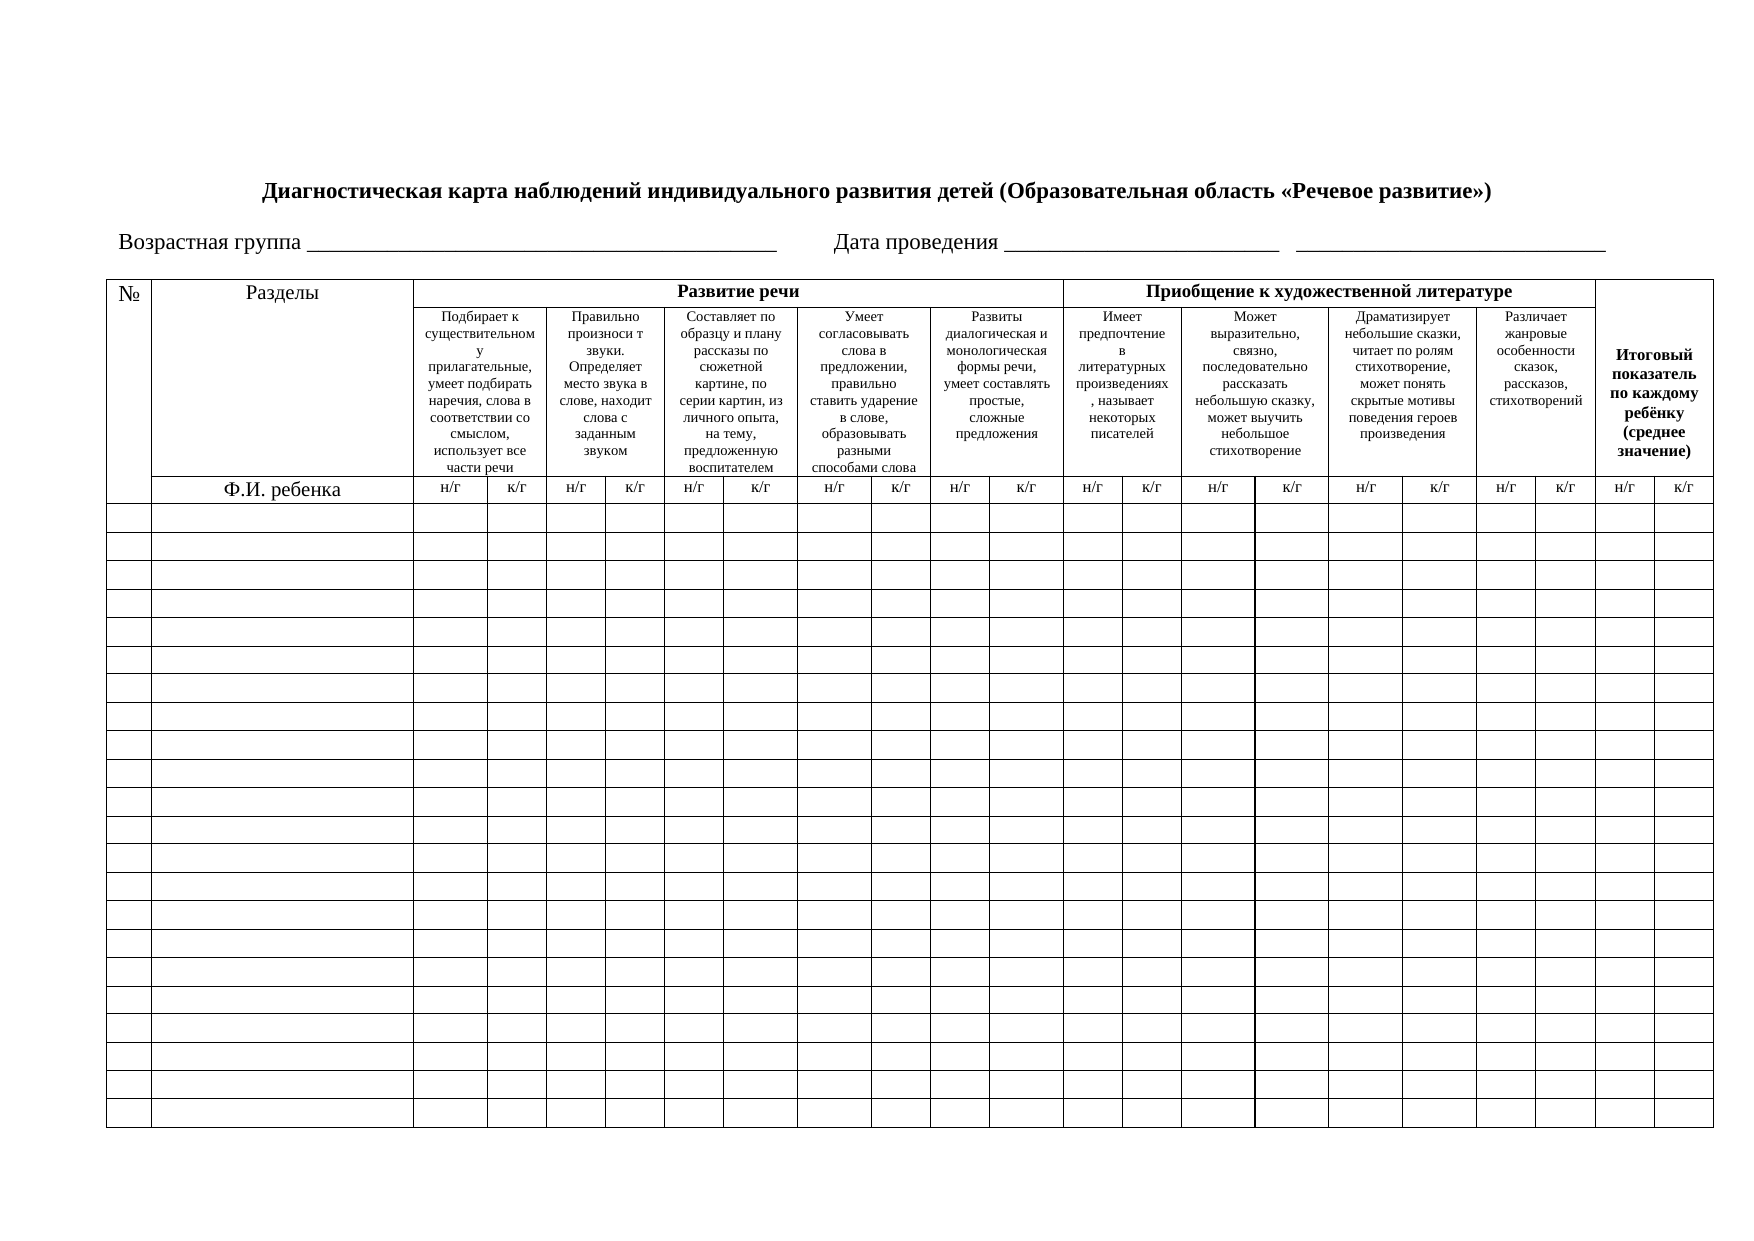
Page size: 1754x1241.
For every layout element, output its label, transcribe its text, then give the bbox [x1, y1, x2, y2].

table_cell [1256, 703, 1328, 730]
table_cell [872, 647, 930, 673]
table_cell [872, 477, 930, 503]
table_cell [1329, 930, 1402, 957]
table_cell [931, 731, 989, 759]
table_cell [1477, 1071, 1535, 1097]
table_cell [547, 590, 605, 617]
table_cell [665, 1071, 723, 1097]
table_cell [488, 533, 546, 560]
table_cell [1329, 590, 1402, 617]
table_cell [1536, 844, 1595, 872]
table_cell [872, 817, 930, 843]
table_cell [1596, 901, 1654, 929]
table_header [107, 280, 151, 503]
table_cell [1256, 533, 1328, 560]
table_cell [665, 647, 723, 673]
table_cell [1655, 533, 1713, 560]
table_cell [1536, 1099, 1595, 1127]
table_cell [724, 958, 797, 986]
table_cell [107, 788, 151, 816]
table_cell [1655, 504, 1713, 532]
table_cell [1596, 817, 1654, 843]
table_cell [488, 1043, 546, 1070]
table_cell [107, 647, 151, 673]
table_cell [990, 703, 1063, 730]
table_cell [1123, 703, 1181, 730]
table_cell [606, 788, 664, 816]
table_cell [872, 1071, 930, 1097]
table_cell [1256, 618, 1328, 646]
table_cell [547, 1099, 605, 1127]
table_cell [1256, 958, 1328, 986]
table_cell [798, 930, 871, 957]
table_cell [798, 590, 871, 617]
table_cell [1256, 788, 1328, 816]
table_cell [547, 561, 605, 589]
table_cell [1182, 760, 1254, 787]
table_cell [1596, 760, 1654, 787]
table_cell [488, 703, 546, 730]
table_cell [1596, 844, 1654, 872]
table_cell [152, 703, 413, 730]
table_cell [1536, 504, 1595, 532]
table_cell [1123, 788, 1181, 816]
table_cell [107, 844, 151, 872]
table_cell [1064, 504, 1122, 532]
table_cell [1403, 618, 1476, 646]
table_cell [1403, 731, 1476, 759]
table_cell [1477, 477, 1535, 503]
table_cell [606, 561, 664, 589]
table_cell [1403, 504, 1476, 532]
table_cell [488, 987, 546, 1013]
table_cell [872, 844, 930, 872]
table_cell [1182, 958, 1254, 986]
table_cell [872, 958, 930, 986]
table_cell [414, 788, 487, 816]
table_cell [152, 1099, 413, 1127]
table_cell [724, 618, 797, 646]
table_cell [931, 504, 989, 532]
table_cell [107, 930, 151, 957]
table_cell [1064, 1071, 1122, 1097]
text Возрастная группа _________________________________________ Дата проведения ________________________ ___________________________ [118, 228, 1636, 254]
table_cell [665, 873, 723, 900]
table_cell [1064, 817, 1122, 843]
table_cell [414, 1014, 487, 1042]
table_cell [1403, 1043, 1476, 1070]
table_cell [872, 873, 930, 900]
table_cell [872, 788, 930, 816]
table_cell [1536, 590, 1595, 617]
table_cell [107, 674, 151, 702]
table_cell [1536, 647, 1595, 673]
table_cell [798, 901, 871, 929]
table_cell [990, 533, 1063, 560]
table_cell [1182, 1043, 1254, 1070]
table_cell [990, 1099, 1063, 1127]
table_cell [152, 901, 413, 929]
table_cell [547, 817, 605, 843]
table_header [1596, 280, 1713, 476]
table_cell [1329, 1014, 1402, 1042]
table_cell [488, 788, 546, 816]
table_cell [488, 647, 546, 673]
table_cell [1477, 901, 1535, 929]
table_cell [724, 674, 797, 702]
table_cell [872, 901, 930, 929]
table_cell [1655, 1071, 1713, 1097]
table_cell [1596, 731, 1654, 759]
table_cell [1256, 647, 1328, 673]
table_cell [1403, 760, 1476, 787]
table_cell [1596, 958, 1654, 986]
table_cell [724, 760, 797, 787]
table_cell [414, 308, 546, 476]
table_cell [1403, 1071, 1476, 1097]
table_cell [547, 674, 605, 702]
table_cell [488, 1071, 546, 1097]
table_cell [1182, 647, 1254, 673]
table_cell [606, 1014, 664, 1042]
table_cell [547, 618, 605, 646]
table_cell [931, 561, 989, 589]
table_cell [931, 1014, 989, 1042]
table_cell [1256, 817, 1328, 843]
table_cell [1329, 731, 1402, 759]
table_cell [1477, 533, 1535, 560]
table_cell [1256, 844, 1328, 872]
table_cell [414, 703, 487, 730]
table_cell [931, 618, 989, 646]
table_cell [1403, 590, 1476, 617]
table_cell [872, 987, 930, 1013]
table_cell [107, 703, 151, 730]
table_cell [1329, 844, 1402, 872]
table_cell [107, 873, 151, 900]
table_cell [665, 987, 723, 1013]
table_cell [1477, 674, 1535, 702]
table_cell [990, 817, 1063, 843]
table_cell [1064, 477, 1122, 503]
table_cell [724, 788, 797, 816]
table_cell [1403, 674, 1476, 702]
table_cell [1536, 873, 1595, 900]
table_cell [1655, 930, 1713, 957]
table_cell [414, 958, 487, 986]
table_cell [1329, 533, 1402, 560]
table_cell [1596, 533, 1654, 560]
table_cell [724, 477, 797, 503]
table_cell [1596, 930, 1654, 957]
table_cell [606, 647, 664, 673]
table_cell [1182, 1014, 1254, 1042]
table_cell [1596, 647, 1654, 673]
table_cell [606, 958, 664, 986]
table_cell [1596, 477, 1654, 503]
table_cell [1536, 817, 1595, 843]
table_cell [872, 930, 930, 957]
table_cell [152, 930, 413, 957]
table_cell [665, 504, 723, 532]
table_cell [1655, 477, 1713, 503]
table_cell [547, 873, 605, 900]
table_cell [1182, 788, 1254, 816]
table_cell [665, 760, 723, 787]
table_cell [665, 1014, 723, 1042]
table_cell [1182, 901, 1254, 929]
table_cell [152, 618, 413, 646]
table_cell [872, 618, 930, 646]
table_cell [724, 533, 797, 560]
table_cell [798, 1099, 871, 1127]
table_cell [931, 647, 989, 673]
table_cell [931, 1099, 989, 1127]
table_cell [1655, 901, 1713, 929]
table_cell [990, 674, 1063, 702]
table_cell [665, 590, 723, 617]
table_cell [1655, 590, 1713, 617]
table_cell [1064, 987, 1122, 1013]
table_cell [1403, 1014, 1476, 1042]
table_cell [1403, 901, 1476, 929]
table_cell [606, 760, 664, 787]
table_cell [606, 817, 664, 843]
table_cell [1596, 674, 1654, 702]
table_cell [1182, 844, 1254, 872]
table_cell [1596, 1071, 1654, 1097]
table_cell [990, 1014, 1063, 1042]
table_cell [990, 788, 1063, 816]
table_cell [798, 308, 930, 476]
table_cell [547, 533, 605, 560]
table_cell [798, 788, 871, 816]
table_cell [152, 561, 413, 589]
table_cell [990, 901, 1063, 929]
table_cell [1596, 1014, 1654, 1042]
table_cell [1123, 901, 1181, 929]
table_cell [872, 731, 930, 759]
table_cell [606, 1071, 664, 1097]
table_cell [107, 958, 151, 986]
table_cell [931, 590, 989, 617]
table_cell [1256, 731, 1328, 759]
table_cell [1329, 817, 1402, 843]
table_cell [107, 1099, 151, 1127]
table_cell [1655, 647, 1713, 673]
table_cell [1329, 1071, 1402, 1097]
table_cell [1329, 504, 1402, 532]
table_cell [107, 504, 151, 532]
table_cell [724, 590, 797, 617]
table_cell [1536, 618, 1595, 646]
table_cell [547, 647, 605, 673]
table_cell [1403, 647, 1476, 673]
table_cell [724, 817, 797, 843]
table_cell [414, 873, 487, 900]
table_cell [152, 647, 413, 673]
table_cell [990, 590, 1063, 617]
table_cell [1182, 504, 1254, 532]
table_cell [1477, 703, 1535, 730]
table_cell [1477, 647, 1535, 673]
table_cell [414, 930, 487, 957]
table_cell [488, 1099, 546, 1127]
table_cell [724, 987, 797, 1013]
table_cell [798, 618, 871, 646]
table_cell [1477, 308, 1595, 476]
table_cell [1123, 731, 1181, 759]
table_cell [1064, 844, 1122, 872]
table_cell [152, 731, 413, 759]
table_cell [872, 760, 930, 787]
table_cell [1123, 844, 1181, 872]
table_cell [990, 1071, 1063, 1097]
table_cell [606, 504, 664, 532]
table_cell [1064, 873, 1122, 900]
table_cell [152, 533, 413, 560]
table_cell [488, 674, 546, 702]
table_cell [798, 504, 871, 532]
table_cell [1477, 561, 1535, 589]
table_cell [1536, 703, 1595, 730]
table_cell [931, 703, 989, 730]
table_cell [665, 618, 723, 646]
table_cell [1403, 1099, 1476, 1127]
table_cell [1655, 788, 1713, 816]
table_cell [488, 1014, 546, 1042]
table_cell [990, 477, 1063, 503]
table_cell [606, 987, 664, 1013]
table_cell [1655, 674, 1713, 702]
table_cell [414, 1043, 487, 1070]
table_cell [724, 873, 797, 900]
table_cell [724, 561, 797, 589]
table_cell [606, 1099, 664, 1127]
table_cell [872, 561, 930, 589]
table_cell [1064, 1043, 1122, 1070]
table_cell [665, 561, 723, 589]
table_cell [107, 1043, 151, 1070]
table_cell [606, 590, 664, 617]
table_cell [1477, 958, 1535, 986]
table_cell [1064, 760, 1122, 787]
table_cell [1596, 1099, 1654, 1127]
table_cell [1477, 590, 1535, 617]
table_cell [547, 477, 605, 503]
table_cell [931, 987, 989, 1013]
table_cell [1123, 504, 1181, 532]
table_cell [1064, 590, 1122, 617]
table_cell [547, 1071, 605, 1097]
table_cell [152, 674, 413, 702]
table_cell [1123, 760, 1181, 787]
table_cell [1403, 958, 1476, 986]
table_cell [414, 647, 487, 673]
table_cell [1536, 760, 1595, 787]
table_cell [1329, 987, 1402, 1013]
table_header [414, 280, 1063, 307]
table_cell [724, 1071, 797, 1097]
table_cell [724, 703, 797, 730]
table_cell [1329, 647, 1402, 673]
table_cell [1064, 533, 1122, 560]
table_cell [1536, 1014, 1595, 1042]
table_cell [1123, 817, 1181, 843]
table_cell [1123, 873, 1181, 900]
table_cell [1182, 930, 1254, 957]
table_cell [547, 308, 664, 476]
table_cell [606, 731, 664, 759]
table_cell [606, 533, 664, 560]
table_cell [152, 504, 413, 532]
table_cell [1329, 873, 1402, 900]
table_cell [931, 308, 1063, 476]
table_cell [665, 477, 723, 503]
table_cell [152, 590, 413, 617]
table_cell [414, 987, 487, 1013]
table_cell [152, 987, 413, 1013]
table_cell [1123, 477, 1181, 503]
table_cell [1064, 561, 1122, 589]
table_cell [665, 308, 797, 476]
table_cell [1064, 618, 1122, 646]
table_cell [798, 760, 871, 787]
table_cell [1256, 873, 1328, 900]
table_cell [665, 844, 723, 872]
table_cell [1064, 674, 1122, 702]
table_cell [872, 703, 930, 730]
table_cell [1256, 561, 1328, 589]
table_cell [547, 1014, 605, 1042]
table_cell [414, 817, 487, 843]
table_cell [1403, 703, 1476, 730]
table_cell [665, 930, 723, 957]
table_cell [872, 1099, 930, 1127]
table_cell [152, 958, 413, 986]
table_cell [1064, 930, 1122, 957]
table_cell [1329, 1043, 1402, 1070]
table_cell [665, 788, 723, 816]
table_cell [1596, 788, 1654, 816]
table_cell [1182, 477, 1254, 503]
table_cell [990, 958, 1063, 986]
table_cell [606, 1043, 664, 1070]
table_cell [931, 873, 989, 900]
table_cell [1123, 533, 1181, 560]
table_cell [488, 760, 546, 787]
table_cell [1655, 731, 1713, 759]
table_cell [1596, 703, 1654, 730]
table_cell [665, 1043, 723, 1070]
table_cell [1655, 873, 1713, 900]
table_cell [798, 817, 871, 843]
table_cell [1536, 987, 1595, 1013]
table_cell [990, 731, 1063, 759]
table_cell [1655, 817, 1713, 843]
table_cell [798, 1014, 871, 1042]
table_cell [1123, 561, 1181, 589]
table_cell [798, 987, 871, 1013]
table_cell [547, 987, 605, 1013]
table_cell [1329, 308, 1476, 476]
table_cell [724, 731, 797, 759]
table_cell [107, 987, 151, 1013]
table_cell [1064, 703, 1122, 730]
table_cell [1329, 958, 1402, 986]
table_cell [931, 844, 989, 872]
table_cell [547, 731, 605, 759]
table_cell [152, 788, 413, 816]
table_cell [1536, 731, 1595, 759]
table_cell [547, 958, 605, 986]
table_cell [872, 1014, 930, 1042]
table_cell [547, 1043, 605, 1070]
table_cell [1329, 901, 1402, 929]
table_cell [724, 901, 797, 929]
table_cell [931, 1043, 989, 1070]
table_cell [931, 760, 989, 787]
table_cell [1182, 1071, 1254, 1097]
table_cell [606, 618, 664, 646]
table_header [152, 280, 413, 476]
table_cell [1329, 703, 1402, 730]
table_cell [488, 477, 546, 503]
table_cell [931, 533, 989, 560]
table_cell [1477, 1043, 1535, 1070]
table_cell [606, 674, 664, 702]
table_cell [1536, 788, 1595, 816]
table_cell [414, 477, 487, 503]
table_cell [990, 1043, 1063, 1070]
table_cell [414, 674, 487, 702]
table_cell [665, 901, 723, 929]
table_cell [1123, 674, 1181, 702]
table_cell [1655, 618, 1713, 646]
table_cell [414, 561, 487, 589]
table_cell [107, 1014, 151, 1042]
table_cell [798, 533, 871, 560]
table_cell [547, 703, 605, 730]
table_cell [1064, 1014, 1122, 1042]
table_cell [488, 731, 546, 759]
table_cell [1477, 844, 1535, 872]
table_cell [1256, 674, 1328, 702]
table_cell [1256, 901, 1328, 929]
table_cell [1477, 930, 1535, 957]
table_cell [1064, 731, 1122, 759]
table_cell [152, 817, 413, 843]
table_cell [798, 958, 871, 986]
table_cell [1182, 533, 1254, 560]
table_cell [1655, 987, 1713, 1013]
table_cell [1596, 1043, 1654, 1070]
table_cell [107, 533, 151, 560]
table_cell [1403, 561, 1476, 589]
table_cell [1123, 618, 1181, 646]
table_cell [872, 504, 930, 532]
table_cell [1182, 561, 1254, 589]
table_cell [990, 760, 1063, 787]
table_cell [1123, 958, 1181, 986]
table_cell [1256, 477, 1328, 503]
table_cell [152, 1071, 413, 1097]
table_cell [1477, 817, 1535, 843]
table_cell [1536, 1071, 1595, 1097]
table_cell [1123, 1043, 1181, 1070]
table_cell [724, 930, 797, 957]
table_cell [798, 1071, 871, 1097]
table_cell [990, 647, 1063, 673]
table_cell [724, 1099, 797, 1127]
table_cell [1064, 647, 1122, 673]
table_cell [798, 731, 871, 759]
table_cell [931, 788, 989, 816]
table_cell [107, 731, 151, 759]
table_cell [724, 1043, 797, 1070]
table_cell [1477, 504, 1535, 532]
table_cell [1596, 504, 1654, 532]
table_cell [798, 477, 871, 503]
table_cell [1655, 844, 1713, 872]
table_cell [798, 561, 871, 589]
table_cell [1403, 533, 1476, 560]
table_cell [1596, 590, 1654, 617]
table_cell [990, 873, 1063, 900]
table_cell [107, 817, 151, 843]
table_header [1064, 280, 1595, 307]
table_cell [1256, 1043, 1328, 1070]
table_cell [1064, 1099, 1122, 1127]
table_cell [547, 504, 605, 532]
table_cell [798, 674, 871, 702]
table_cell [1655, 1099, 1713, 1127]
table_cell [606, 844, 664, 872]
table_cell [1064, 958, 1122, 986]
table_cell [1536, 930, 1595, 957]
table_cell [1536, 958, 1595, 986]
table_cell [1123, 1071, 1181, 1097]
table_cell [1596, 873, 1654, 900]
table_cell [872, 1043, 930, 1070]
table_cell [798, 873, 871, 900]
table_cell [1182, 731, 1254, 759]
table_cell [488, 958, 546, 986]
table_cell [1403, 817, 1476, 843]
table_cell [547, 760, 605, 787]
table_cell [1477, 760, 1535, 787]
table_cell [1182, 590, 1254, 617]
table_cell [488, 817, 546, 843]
text Диагностическая карта наблюдений индивидуального развития детей (Образовательная область «Речевое развитие») [118, 177, 1636, 203]
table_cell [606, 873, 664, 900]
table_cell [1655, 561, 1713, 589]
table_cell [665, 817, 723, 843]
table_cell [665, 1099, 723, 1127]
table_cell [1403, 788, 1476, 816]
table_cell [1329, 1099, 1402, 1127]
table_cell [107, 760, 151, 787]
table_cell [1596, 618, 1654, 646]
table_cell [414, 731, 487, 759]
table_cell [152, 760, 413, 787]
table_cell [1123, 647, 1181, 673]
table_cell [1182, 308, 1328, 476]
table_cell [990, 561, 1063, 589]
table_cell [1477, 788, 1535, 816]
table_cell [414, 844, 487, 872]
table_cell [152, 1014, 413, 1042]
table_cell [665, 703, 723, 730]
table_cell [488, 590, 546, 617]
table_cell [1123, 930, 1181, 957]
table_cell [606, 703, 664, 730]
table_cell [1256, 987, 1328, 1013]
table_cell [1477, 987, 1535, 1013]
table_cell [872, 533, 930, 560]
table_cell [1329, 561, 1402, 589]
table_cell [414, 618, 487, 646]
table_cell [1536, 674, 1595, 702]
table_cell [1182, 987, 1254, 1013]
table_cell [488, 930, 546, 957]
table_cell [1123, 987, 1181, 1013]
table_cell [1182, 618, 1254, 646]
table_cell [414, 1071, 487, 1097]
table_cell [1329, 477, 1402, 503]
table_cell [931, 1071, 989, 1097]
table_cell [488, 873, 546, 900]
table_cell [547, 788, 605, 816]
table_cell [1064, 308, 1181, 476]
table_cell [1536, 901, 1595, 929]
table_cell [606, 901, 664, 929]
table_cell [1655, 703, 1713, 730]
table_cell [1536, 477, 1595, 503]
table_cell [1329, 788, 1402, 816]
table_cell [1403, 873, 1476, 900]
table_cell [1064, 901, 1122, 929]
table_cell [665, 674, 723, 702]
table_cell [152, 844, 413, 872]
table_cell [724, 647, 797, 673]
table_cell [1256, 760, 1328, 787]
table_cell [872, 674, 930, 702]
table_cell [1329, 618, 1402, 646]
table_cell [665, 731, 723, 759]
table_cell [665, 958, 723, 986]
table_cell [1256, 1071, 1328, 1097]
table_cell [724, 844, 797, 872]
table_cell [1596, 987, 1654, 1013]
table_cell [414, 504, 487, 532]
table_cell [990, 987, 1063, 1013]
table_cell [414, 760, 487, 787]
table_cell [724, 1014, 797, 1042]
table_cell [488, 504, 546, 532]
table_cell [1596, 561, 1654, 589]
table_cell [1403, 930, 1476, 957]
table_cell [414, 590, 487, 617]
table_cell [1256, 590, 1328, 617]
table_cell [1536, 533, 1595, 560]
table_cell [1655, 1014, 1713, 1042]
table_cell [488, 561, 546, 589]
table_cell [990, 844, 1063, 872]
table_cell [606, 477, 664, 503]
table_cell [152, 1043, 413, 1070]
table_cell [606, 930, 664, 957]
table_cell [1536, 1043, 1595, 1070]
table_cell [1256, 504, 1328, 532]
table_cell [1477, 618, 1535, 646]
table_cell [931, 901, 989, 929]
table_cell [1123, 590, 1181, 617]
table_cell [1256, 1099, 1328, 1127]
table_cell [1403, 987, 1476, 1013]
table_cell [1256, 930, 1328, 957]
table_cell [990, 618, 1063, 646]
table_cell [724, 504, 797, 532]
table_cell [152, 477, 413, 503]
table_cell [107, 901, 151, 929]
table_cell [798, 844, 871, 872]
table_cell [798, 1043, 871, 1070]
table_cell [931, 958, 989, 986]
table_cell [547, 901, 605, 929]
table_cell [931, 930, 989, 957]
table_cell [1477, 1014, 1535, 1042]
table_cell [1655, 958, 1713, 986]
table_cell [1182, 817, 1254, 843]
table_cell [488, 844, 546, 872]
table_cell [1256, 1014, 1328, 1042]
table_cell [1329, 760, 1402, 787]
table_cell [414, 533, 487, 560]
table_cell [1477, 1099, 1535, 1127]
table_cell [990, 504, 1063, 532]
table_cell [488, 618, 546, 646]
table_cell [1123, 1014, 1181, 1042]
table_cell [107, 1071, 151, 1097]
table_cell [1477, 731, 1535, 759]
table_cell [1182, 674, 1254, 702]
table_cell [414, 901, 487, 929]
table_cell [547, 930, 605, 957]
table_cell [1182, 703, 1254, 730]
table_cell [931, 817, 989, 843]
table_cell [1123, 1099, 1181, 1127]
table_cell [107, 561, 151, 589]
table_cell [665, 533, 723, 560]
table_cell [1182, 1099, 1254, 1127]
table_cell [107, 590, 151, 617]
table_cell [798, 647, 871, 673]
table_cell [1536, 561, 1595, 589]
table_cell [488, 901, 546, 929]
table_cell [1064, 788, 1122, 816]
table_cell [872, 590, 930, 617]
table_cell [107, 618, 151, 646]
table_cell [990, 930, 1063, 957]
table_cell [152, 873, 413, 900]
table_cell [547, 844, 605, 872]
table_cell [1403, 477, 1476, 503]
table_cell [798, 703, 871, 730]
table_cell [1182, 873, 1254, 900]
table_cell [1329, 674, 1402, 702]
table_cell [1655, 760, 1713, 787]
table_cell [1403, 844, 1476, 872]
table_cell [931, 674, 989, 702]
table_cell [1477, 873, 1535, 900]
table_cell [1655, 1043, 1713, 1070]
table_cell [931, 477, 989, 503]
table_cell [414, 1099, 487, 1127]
